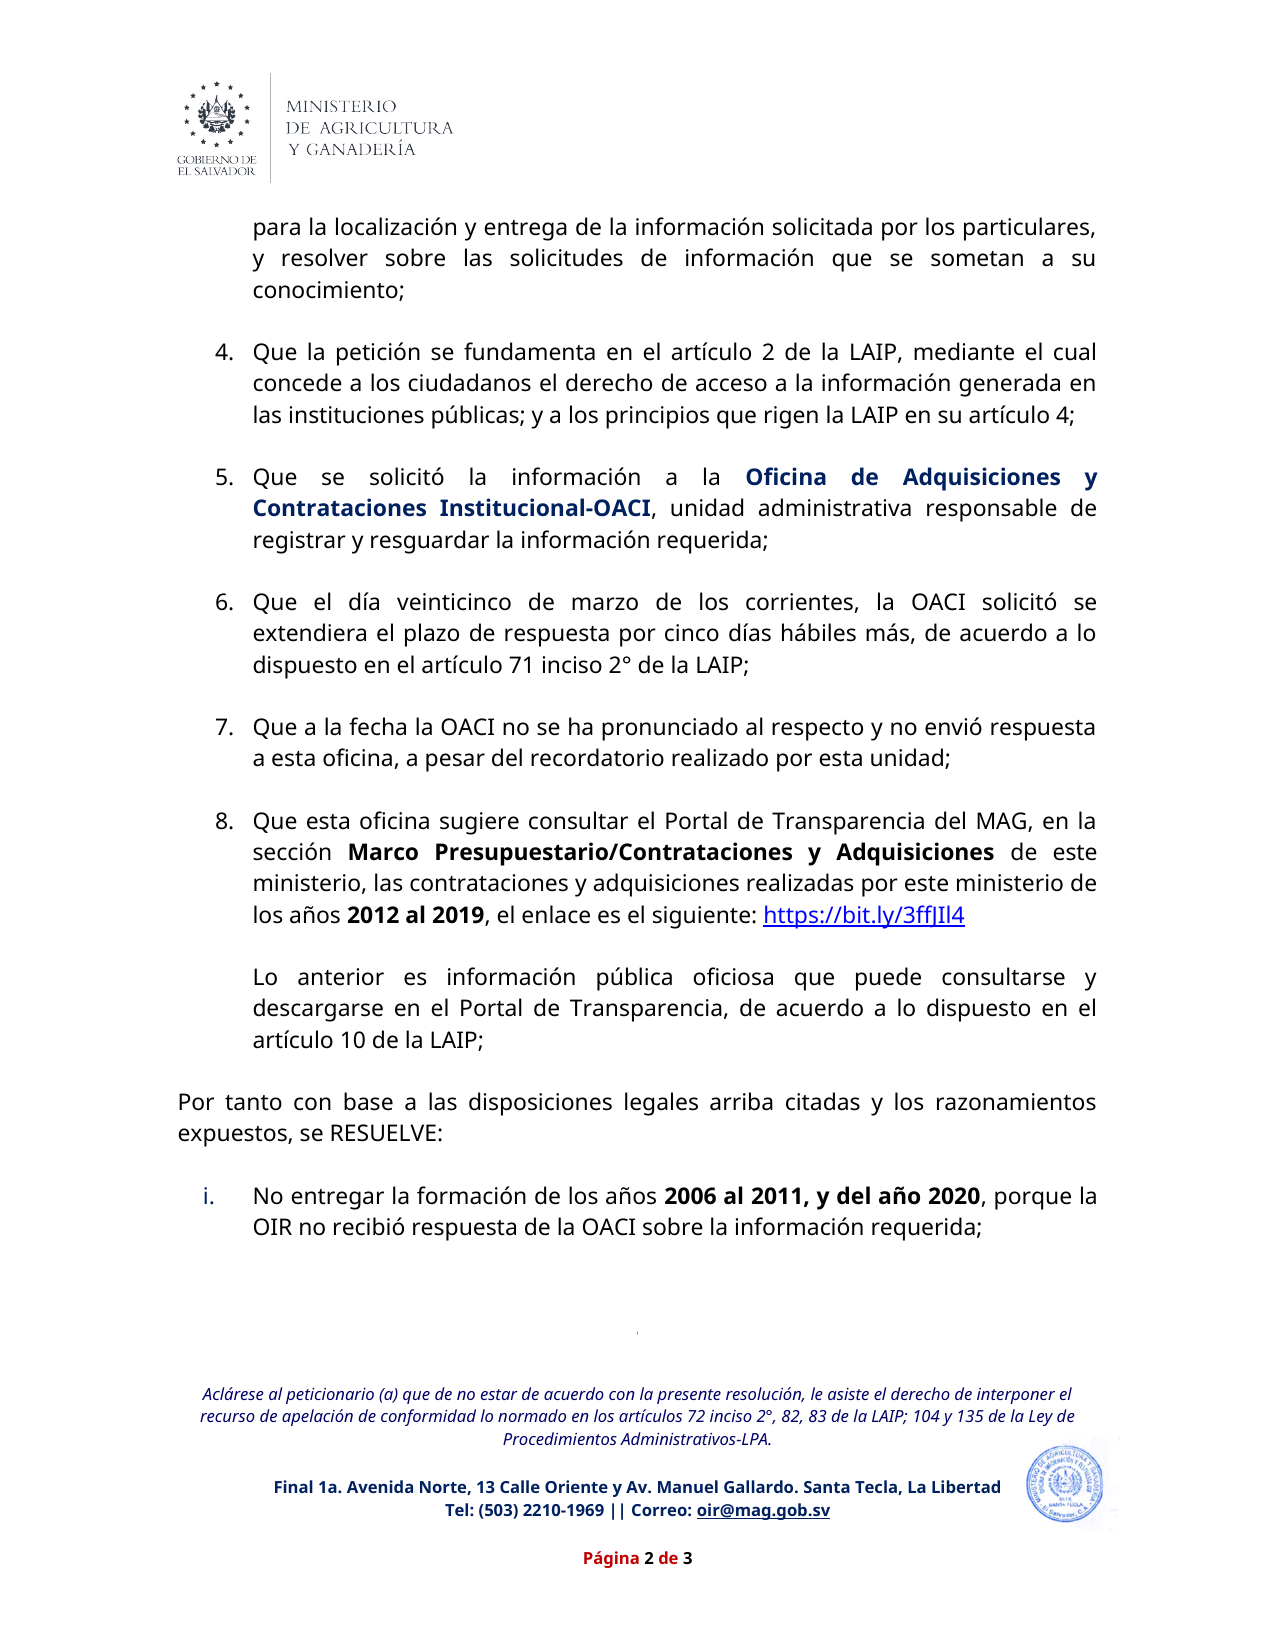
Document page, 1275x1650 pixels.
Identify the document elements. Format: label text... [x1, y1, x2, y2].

list No entregar la formación de los años 2006 al 2011, y del año 2020, porque la OIR no recibió respuesta de la OACI sobre la información requerida; [215, 1180, 1098, 1242]
list Que se solicitó la información a la Oficina de Adquisiciones y Contrataciones Institucional-OACI, unidad administrativa responsable de registrar y resguardar la información requerida; [215, 461, 1098, 555]
list Que la petición se fundamenta en el artículo 2 de la LAIP, mediante el cual concede a los ciudadanos el derecho de acceso a la información generada en las instituciones públicas; y a los principios que rigen la LAIP en su artículo 4; [215, 336, 1098, 430]
picture [177, 73, 454, 183]
list Que el día veinticinco de marzo de los corrientes, la OACI solicitó se extendiera el plazo de respuesta por cinco días hábiles más, de acuerdo a lo dispuesto en el artículo 71 inciso 2° de la LAIP; [215, 586, 1098, 680]
list Que esta oficina sugiere consultar el Portal de Transparencia del MAG, en la sección Marco Presupuestario/Contrataciones y Adquisiciones de este ministerio, las contrataciones y adquisiciones realizadas por este ministerio de los años 2012 al 2019, el enlace es el siguiente: https://bit.ly/3ffJIl4 [215, 805, 1098, 930]
list Que a la fecha la OACI no se ha pronunciado al respecto y no envió respuesta a esta oficina, a pesar del recordatorio realizado por esta unidad; [215, 711, 1098, 773]
text Por tanto con base a las disposiciones legales arriba citadas y los razonamientos expuestos, se RESUELVE: [177, 1086, 1098, 1148]
list Lo anterior es información pública oficiosa que puede consultarse y descargarse en el Portal de Transparencia, de acuerdo a lo dispuesto en el artículo 10 de la LAIP; [252, 961, 1098, 1055]
picture [1008, 1436, 1121, 1531]
